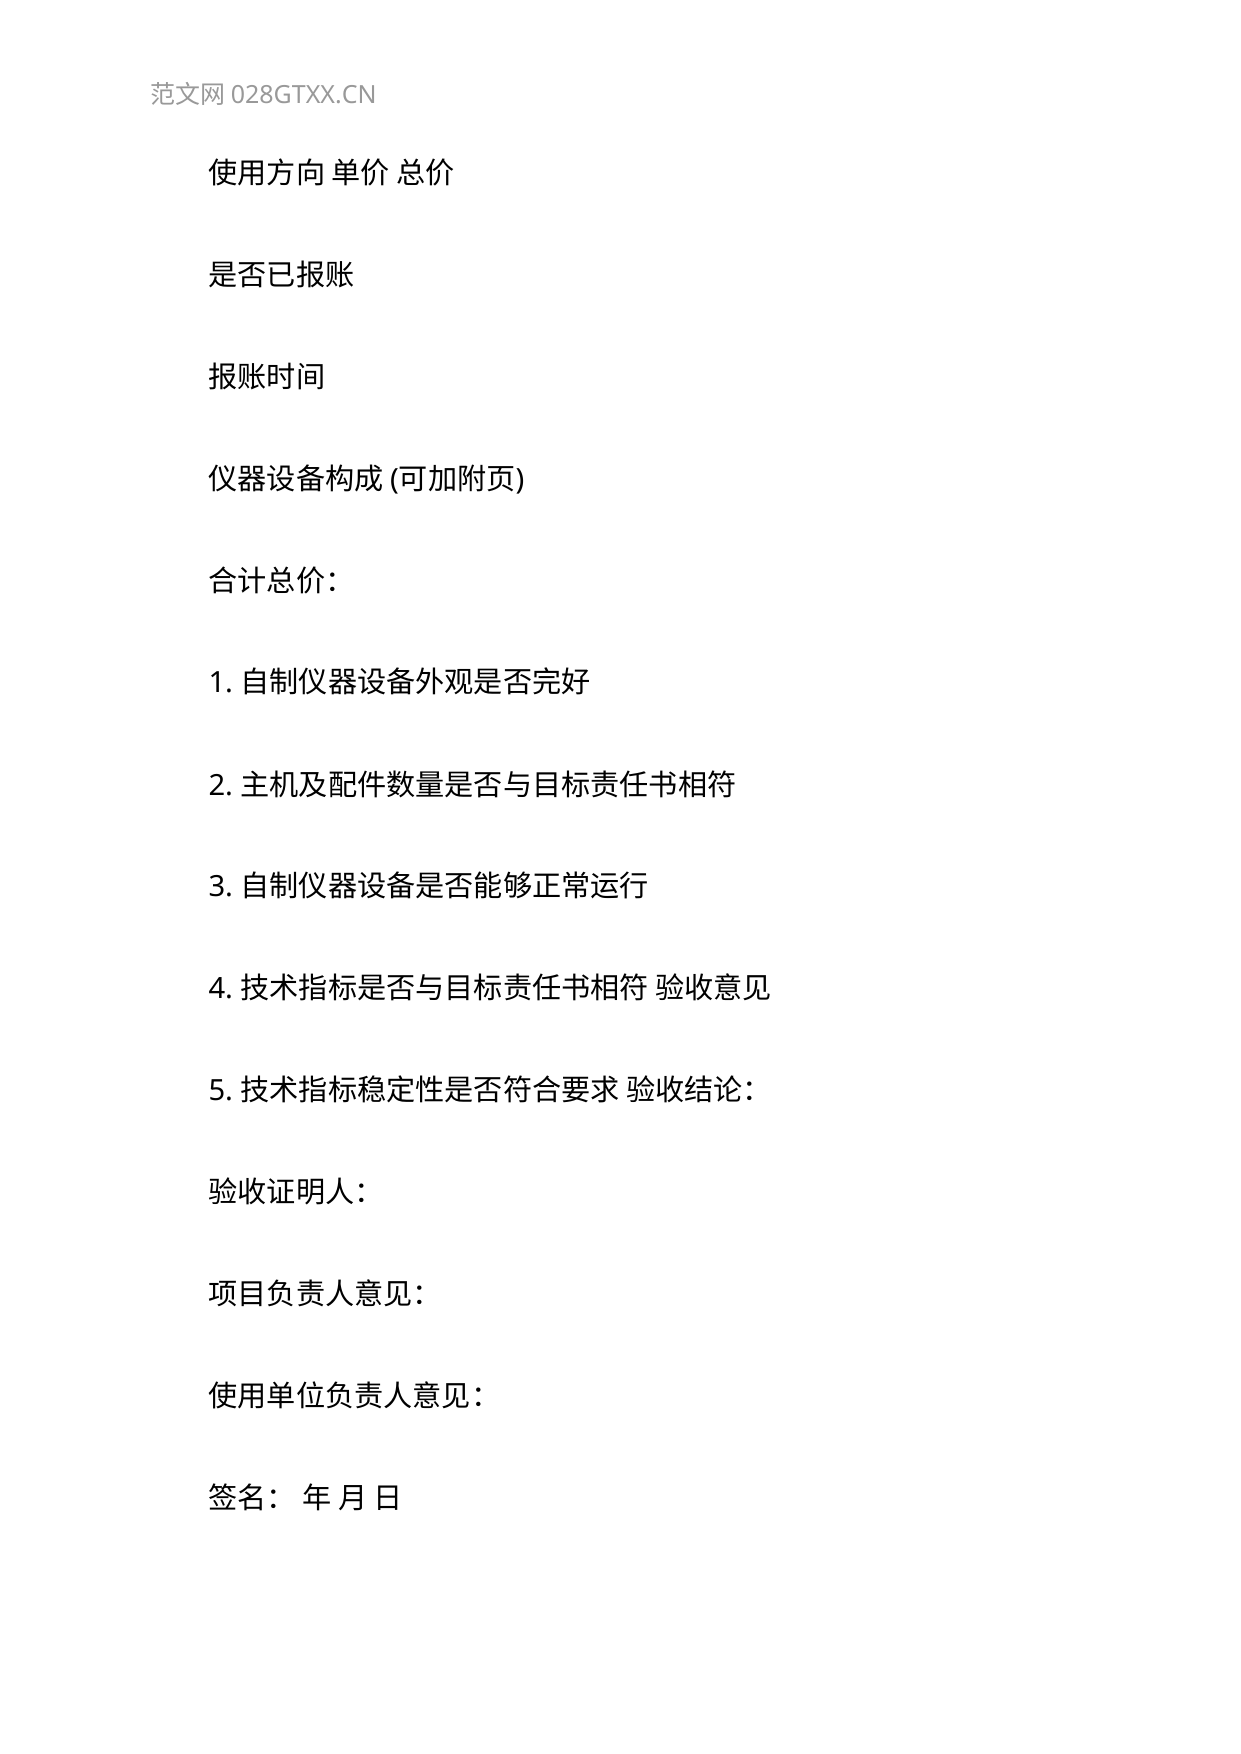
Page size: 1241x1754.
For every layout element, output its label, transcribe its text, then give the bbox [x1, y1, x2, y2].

text 使用方向 单价 总价 [150, 150, 1090, 192]
text 5. 技术指标稳定性是否符合要求 验收结论： [150, 1067, 1090, 1109]
text 签名： 年 月 日 [150, 1474, 1090, 1517]
text 3. 自制仪器设备是否能够正常运行 [150, 863, 1090, 905]
text 是否已报账 [150, 252, 1090, 294]
text 4. 技术指标是否与目标责任书相符 验收意见 [150, 965, 1090, 1007]
text 2. 主机及配件数量是否与目标责任书相符 [150, 761, 1090, 803]
text 使用单位负责人意见： [150, 1372, 1090, 1415]
text 仪器设备构成 (可加附页) [150, 455, 1090, 498]
text 项目负责人意见： [150, 1271, 1090, 1313]
text 合计总价： [150, 557, 1090, 599]
text 1. 自制仪器设备外观是否完好 [150, 659, 1090, 701]
text 报账时间 [150, 353, 1090, 396]
text 验收证明人： [150, 1169, 1090, 1211]
